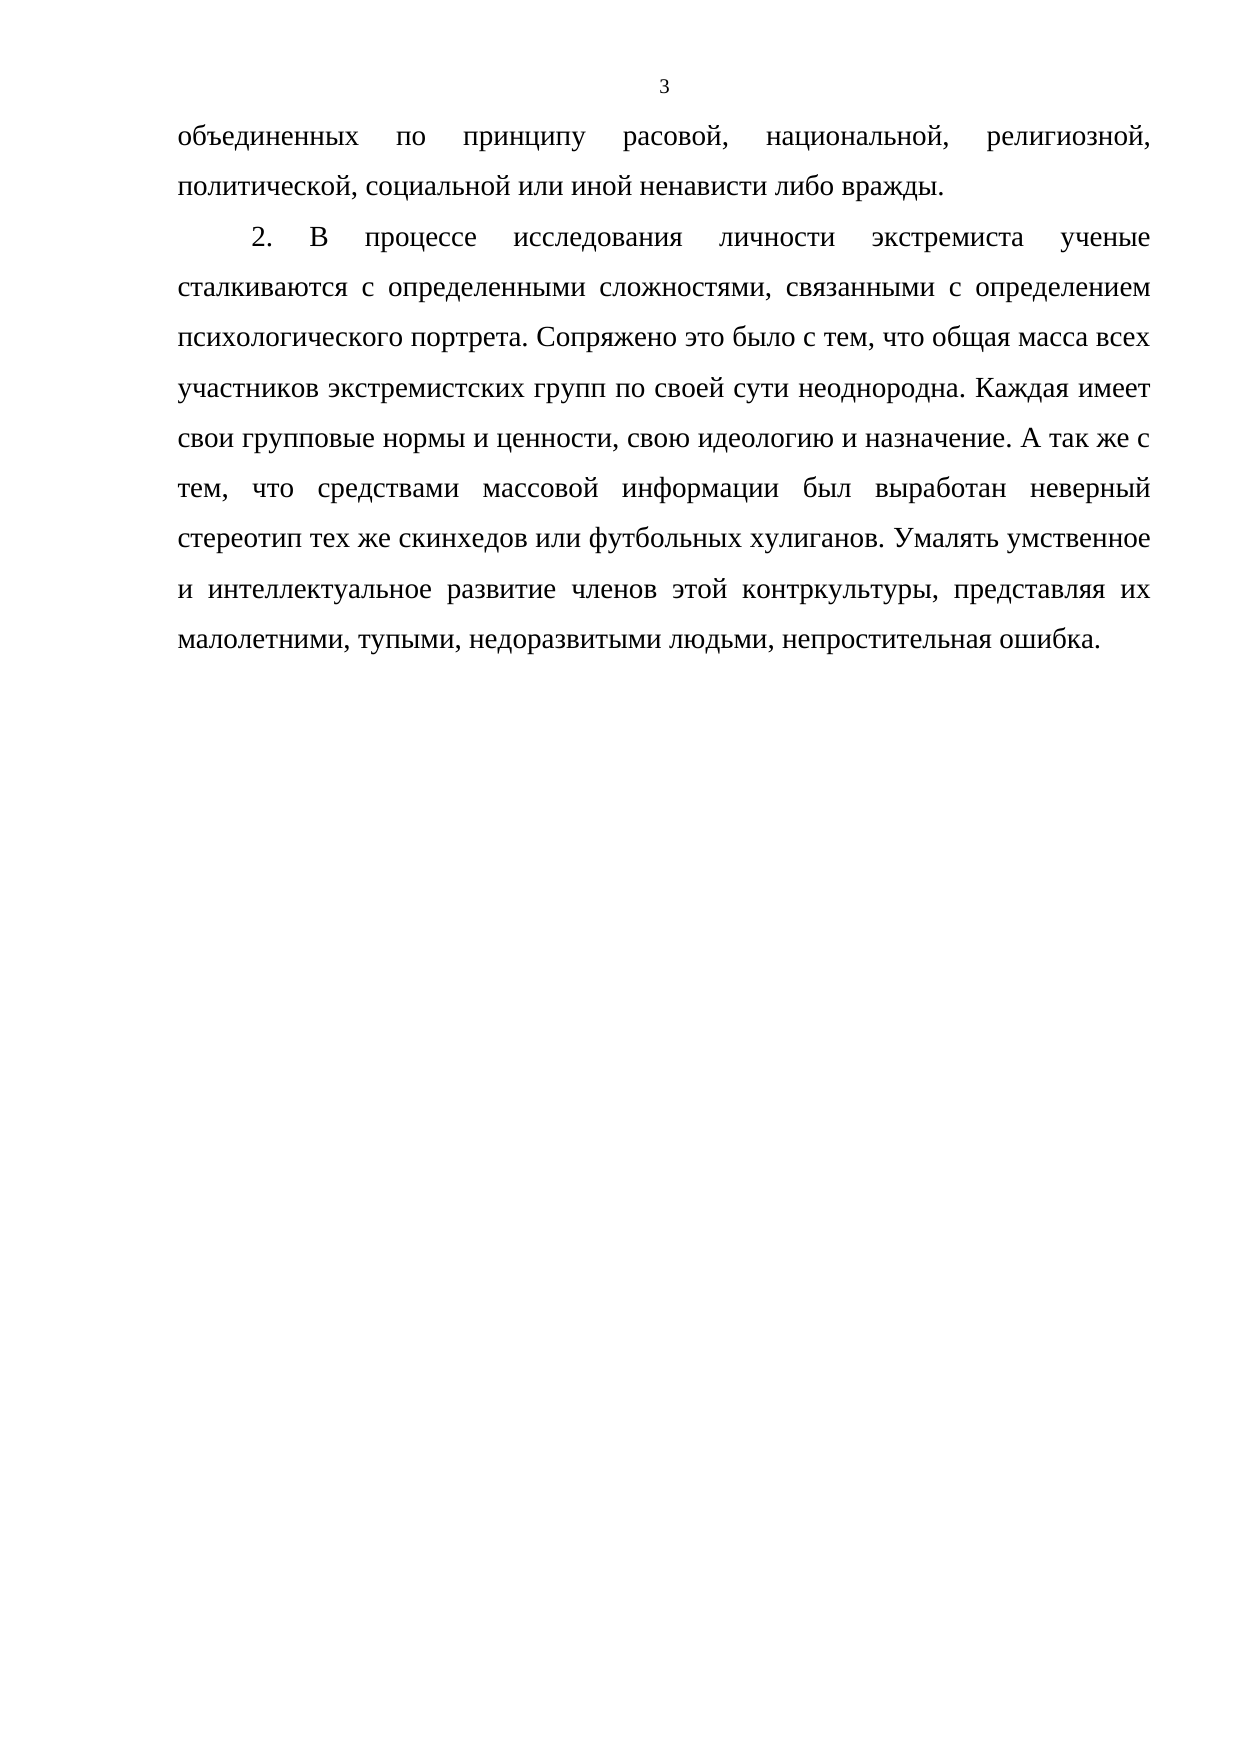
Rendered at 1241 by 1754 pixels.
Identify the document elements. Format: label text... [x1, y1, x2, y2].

text 2. В процессе исследования личности экстремиста ученые сталкиваются с определенными сложностями, связанными с определением психологического портрета. Сопряжено это было с тем, что общая масса всех участников экстремистских групп по своей сути неоднородна. Каждая имеет свои групповые нормы и ценности, свою идеологию и назначение. А так же с тем, что средствами массовой информации был выработан неверный стереотип тех же скинхедов или футбольных хулиганов. Умалять умственное и интеллектуальное развитие членов этой контркультуры, представляя их малолетними, тупыми, недоразвитыми людьми, непростительная ошибка. [177, 219, 1152, 655]
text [177, 118, 1152, 202]
